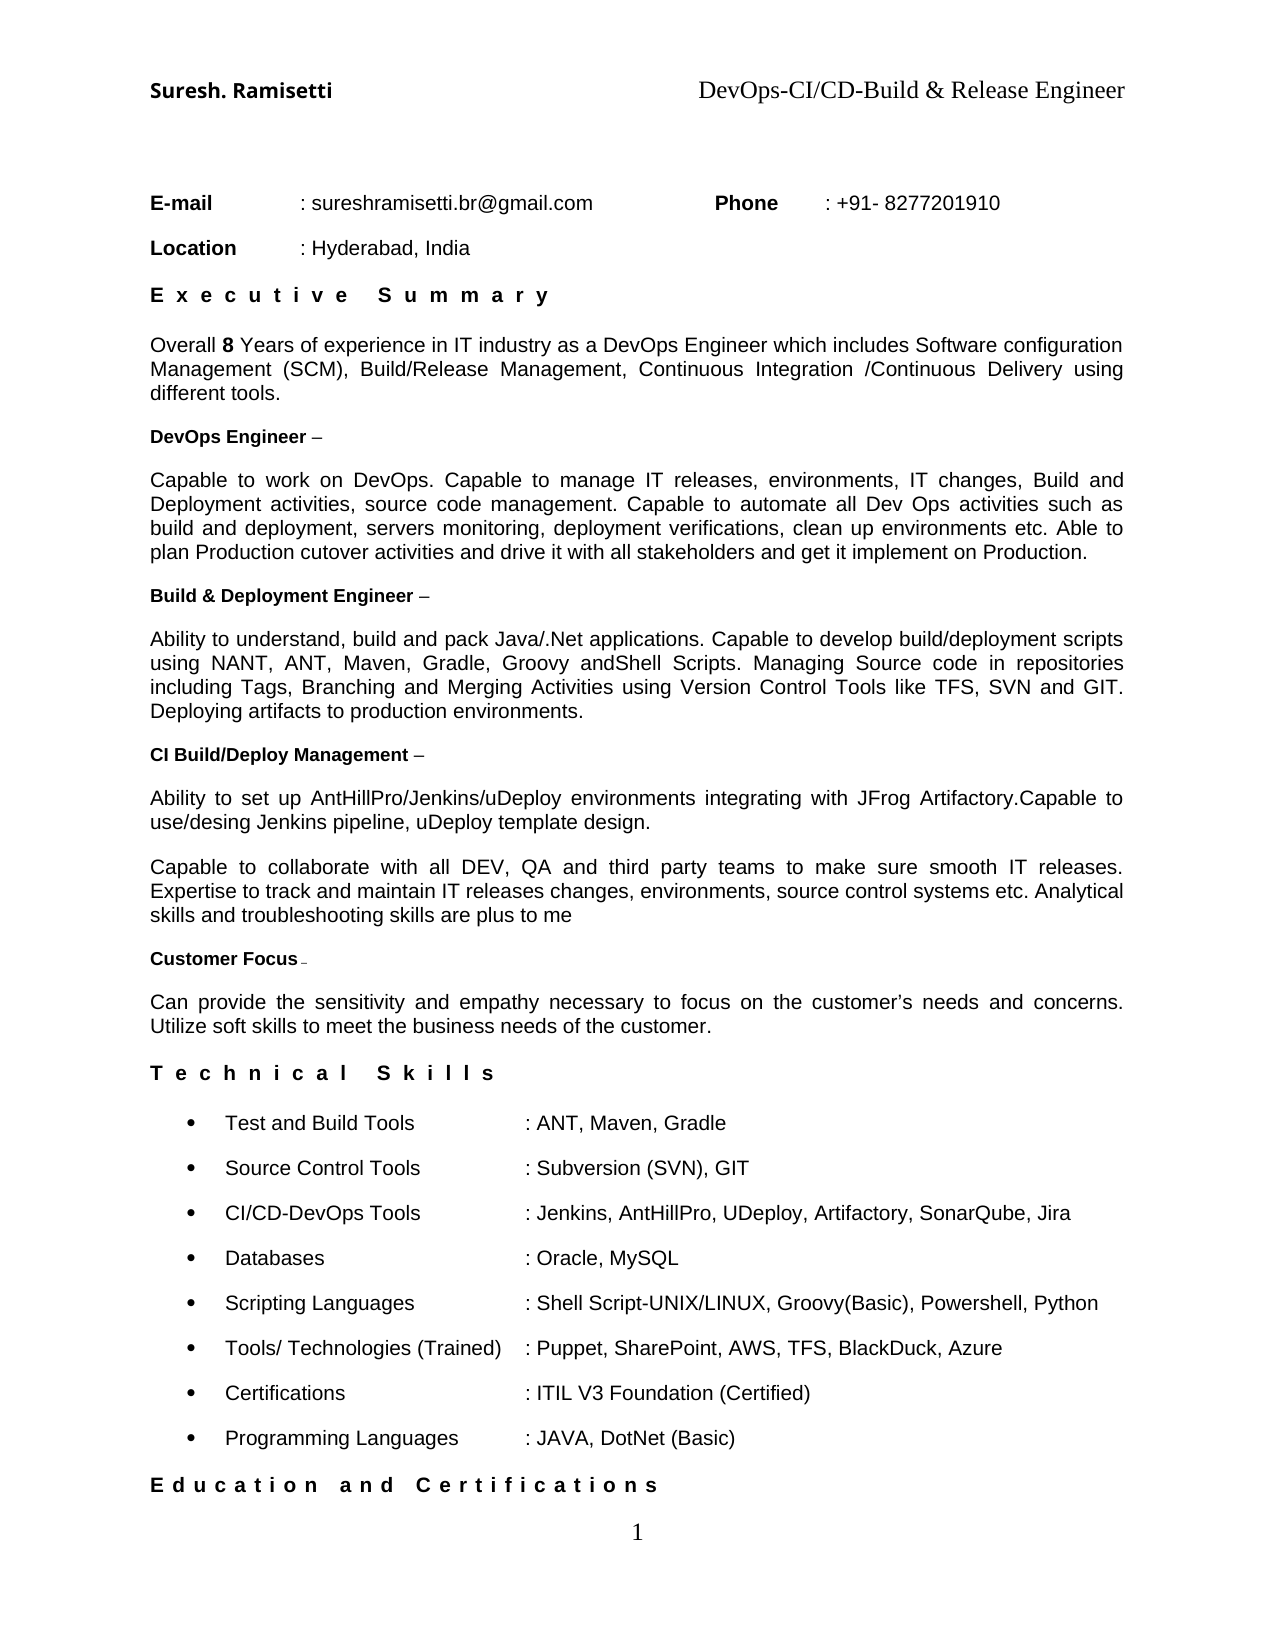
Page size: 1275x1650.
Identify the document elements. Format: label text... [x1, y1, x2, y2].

list Overall 8 Years of experience in IT industry as a DevOps Engineer which includes Software configuration Management (SCM), Build/Release Management, Continuous Integration /Continuous Delivery using different tools. [150, 333, 1125, 405]
list Scripting Languages : Shell Script-UNIX/LINUX, Groovy(Basic), Powershell, Python [187, 1291, 1125, 1315]
list Source Control Tools : Subversion (SVN), GIT [187, 1156, 1125, 1180]
list Programming Languages : JAVA, DotNet (Basic) [187, 1425, 1125, 1449]
list DevOps Engineer – [150, 426, 1125, 447]
list Capable to work on DevOps. Capable to manage IT releases, environments, IT changes, Build and Deployment activities, source code management. Capable to automate all Dev Ops activities such as build and deployment, servers monitoring, deployment verifications, clean up environments etc. Able to plan Production cutover activities and drive it with all stakeholders and get it implement on Production. [150, 468, 1125, 564]
text Executive Summary [150, 282, 1125, 306]
list Certifications : ITIL V3 Foundation (Certified) [187, 1381, 1125, 1404]
list CI Build/Deploy Management – [150, 744, 1125, 765]
list Location : Hyderabad, India [150, 236, 1125, 259]
list Ability to set up AntHillPro/Jenkins/uDeploy environments integrating with JFrog Artifactory.Capable to use/desing Jenkins pipeline, uDeploy template design. [150, 786, 1125, 834]
list Ability to understand, build and pack Java/.Net applications. Capable to develop build/deployment scripts using NANT, ANT, Maven, Gradle, Groovy andShell Scripts. Managing Source code in repositories including Tags, Branching and Merging Activities using Version Control Tools like TFS, SVN and GIT. Deploying artifacts to production environments. [150, 627, 1125, 723]
list E-mail : sureshramisetti.br@gmail.com Phone : +91- 8277201910 [150, 191, 1125, 215]
list Test and Build Tools : ANT, Maven, Gradle [187, 1111, 1125, 1135]
text Education and Certifications [150, 1472, 1125, 1496]
list Capable to collaborate with all DEV, QA and third party teams to make sure smooth IT releases. Expertise to track and maintain IT releases changes, environments, source control systems etc. Analytical skills and troubleshooting skills are plus to me [150, 855, 1125, 927]
list Databases : Oracle, MySQL [187, 1246, 1125, 1270]
list Can provide the sensitivity and empathy necessary to focus on the customer’s needs and concerns. Utilize soft skills to meet the business needs of the customer. [150, 990, 1125, 1038]
text Technical Skills [150, 1061, 1125, 1085]
list Build & Deployment Engineer – [150, 584, 1125, 606]
list Customer Focus – [150, 947, 1125, 969]
list Tools/ Technologies (Trained) : Puppet, SharePoint, AWS, TFS, BlackDuck, Azure [187, 1336, 1125, 1360]
list CI/CD-DevOps Tools : Jenkins, AntHillPro, UDeploy, Artifactory, SonarQube, Jira [187, 1201, 1125, 1225]
